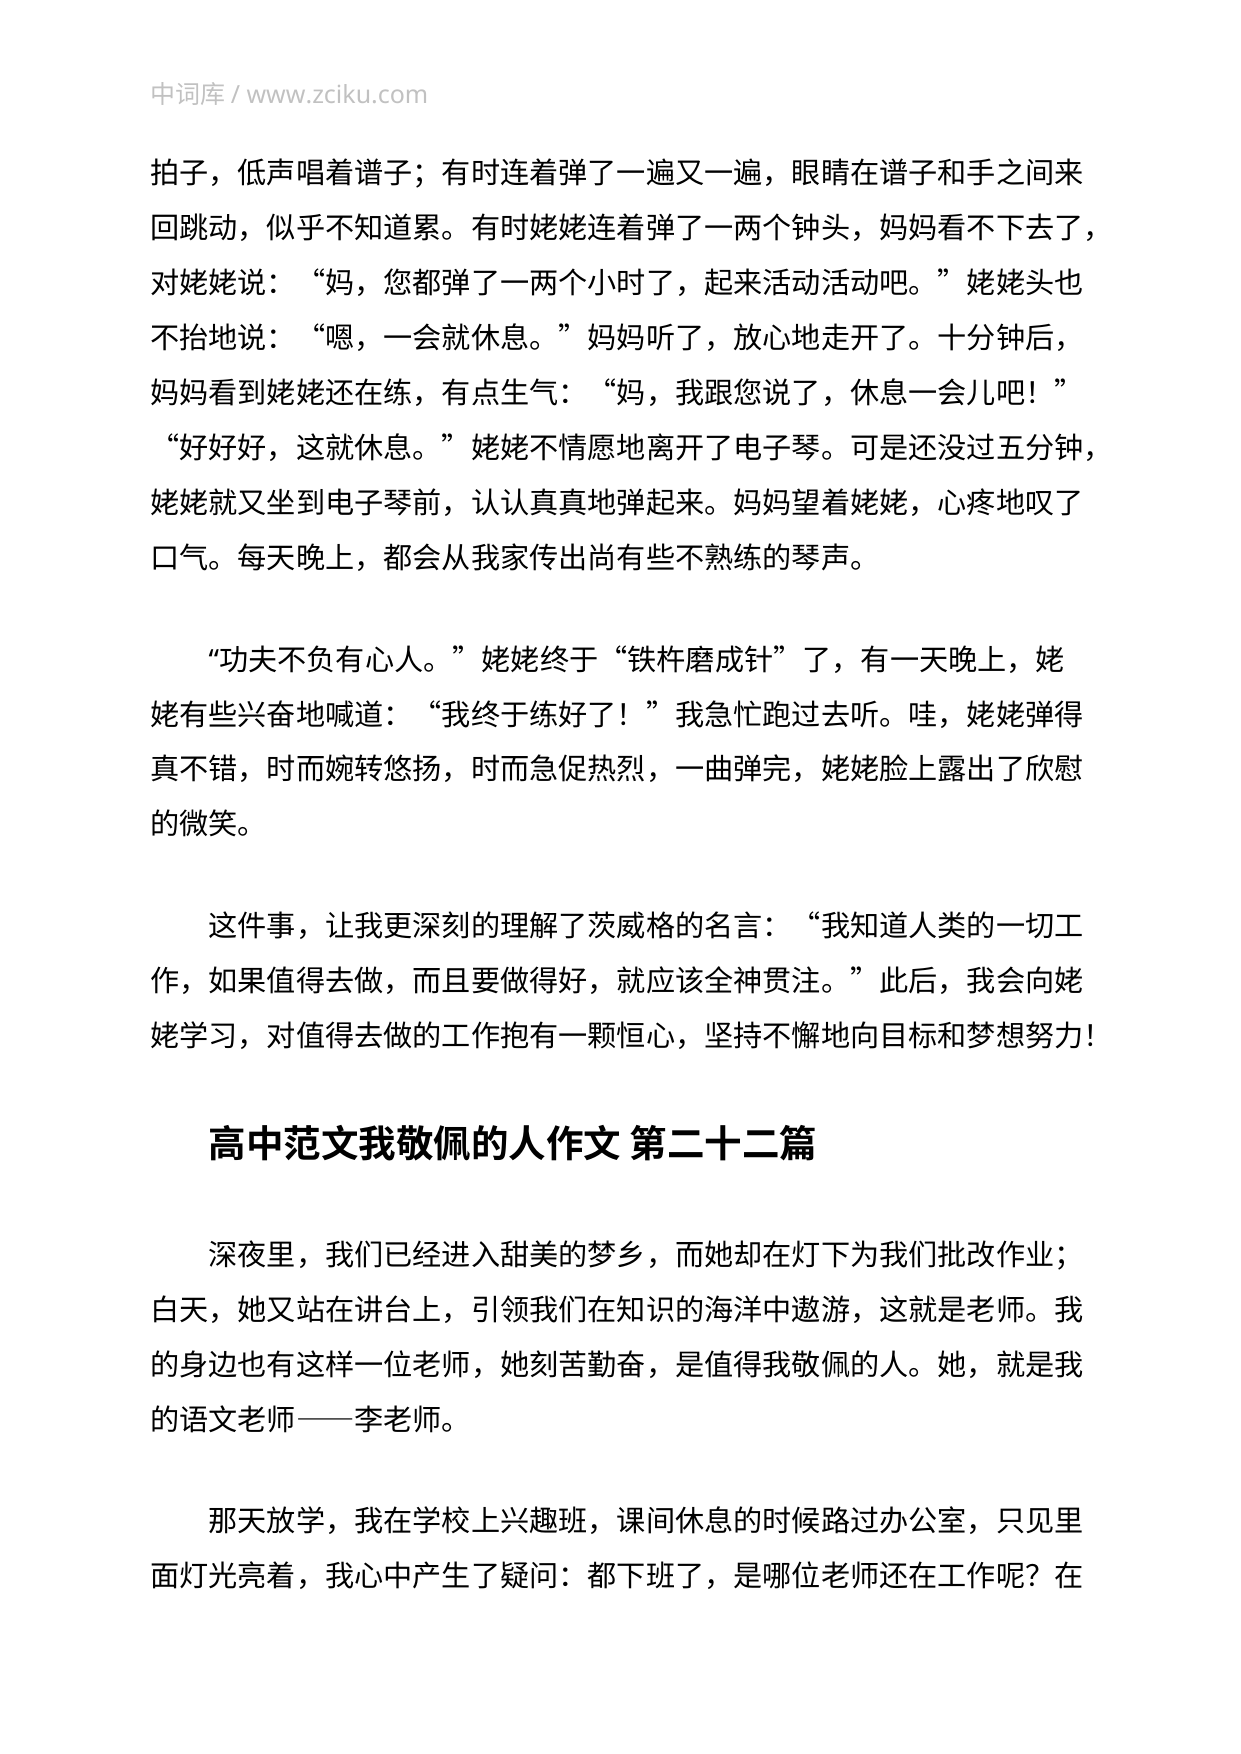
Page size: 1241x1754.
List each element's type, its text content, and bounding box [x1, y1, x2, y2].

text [150, 150, 1090, 577]
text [150, 1498, 1090, 1595]
text 深夜里，我们已经进入甜美的梦乡，而她却在灯下为我们批改作业；白天，她又站在讲台上，引领我们在知识的海洋中遨游，这就是老师。我的身边也有这样一位老师，她刻苦勤奋，是值得我敬佩的人。她，就是我的语文老师——李老师。 [150, 1232, 1090, 1438]
text 高中范文我敬佩的人作文 第二十二篇 [150, 1114, 1090, 1168]
text “功夫不负有心人。”姥姥终于“铁杵磨成针”了，有一天晚上，姥姥有些兴奋地喊道：“我终于练好了！”我急忙跑过去听。哇，姥姥弹得真不错，时而婉转悠扬，时而急促热烈，一曲弹完，姥姥脸上露出了欣慰的微笑。 [150, 636, 1090, 843]
text 这件事，让我更深刻的理解了茨威格的名言：“我知道人类的一切工作，如果值得去做，而且要做得好，就应该全神贯注。”此后，我会向姥姥学习，对值得去做的工作抱有一颗恒心，坚持不懈地向目标和梦想努力！ [150, 903, 1090, 1055]
